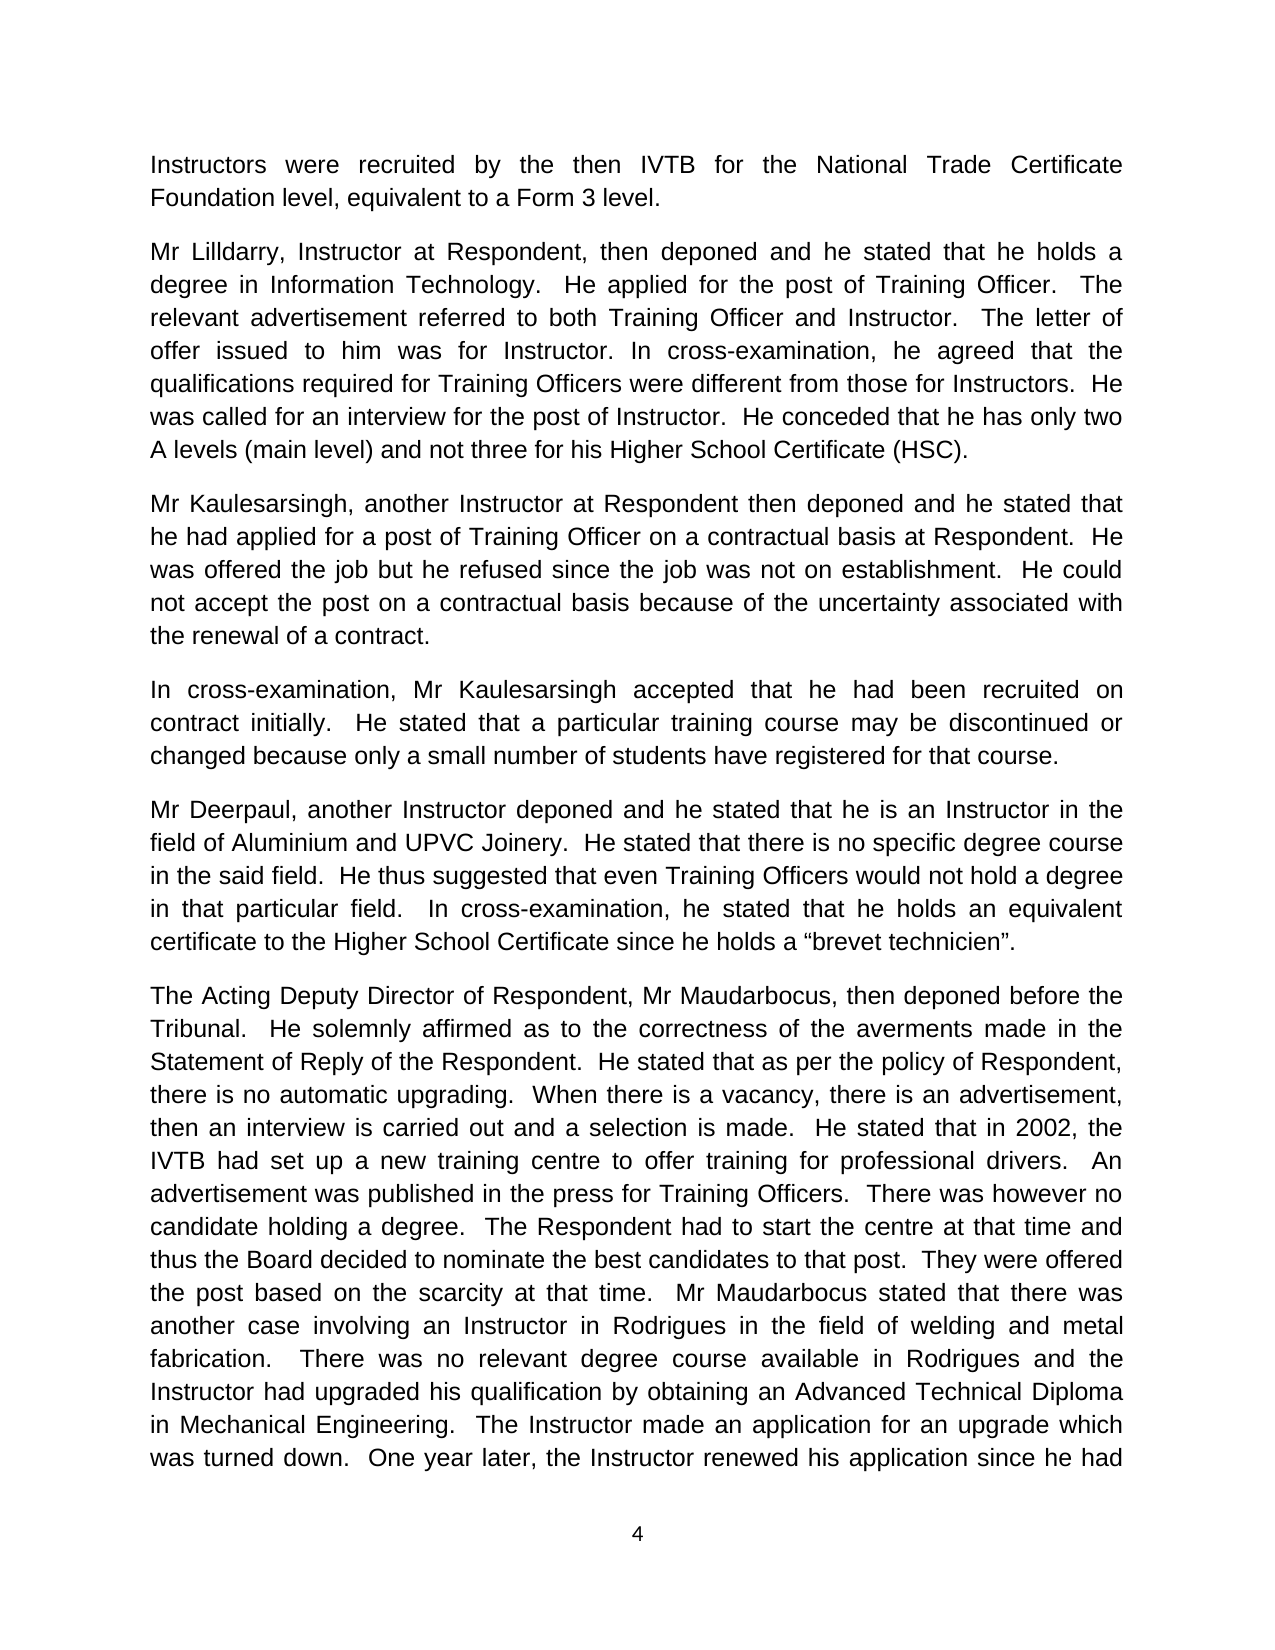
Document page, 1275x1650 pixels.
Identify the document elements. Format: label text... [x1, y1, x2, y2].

text Mr Deerpaul, another Instructor deponed and he stated that he is an Instructor in the field of Aluminium and UPVC Joinery. He stated that there is no specific degree course in the said field. He thus suggested that even Training Officers would not hold a degree in that particular field. In cross-examination, he stated that he holds an equivalent certificate to the Higher School Certificate since he holds a “brevet technicien”. [150, 795, 1125, 956]
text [150, 150, 1125, 212]
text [150, 981, 1125, 1472]
text Mr Lilldarry, Instructor at Respondent, then deponed and he stated that he holds a degree in Information Technology. He applied for the post of Training Officer. The relevant advertisement referred to both Training Officer and Instructor. The letter of offer issued to him was for Instructor. In cross-examination, he agreed that the qualifications required for Training Officers were different from those for Instructors. He was called for an interview for the post of Instructor. He conceded that he has only two A levels (main level) and not three for his Higher School Certificate (HSC). [150, 237, 1125, 464]
text In cross-examination, Mr Kaulesarsingh accepted that he had been recruited on contract initially. He stated that a particular training course may be discontinued or changed because only a small number of students have registered for that course. [150, 675, 1125, 769]
text Mr Kaulesarsingh, another Instructor at Respondent then deponed and he stated that he had applied for a post of Training Officer on a contractual basis at Respondent. He was offered the job but he refused since the job was not on establishment. He could not accept the post on a contractual basis because of the uncertainty associated with the renewal of a contract. [150, 489, 1125, 650]
